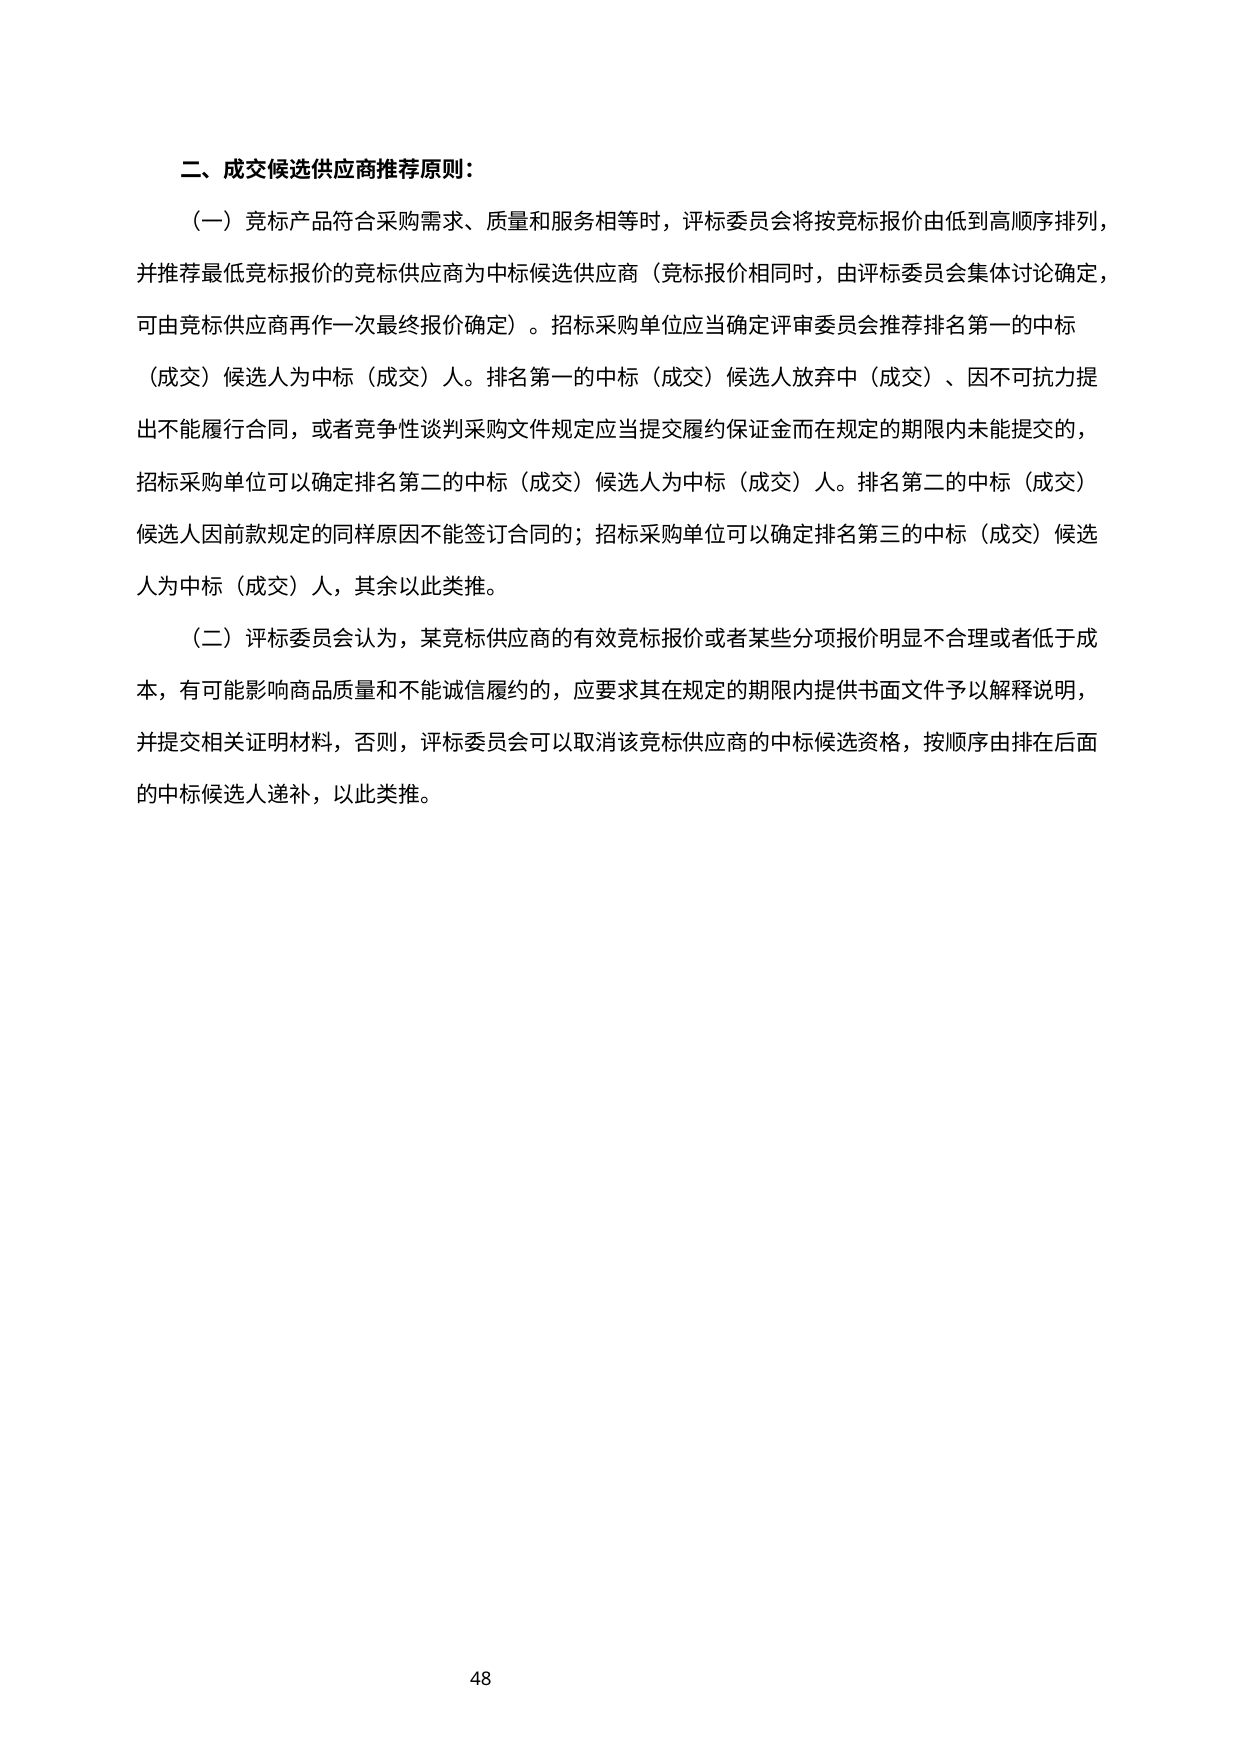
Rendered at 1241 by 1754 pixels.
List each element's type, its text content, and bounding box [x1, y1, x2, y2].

text （一）竞标产品符合采购需求、质量和服务相等时，评标委员会将按竞标报价由低到高顺序排列，并推荐最低竞标报价的竞标供应商为中标候选供应商（竞标报价相同时，由评标委员会集体讨论确定，可由竞标供应商再作一次最终报价确定）。招标采购单位应当确定评审委员会推荐排名第一的中标（成交）候选人为中标（成交）人。排名第一的中标（成交）候选人放弃中（成交）、因不可抗力提出不能履行合同，或者竞争性谈判采购文件规定应当提交履约保证金而在规定的期限内未能提交的，招标采购单位可以确定排名第二的中标（成交）候选人为中标（成交）人。排名第二的中标（成交）候选人因前款规定的同样原因不能签订合同的；招标采购单位可以确定排名第三的中标（成交）候选人为中标（成交）人，其余以此类推。 [136, 188, 1104, 604]
text 二、成交候选供应商推荐原则： [136, 136, 1104, 188]
text （二）评标委员会认为，某竞标供应商的有效竞标报价或者某些分项报价明显不合理或者低于成本，有可能影响商品质量和不能诚信履约的，应要求其在规定的期限内提供书面文件予以解释说明，并提交相关证明材料，否则，评标委员会可以取消该竞标供应商的中标候选资格，按顺序由排在后面的中标候选人递补，以此类推。 [136, 604, 1104, 813]
